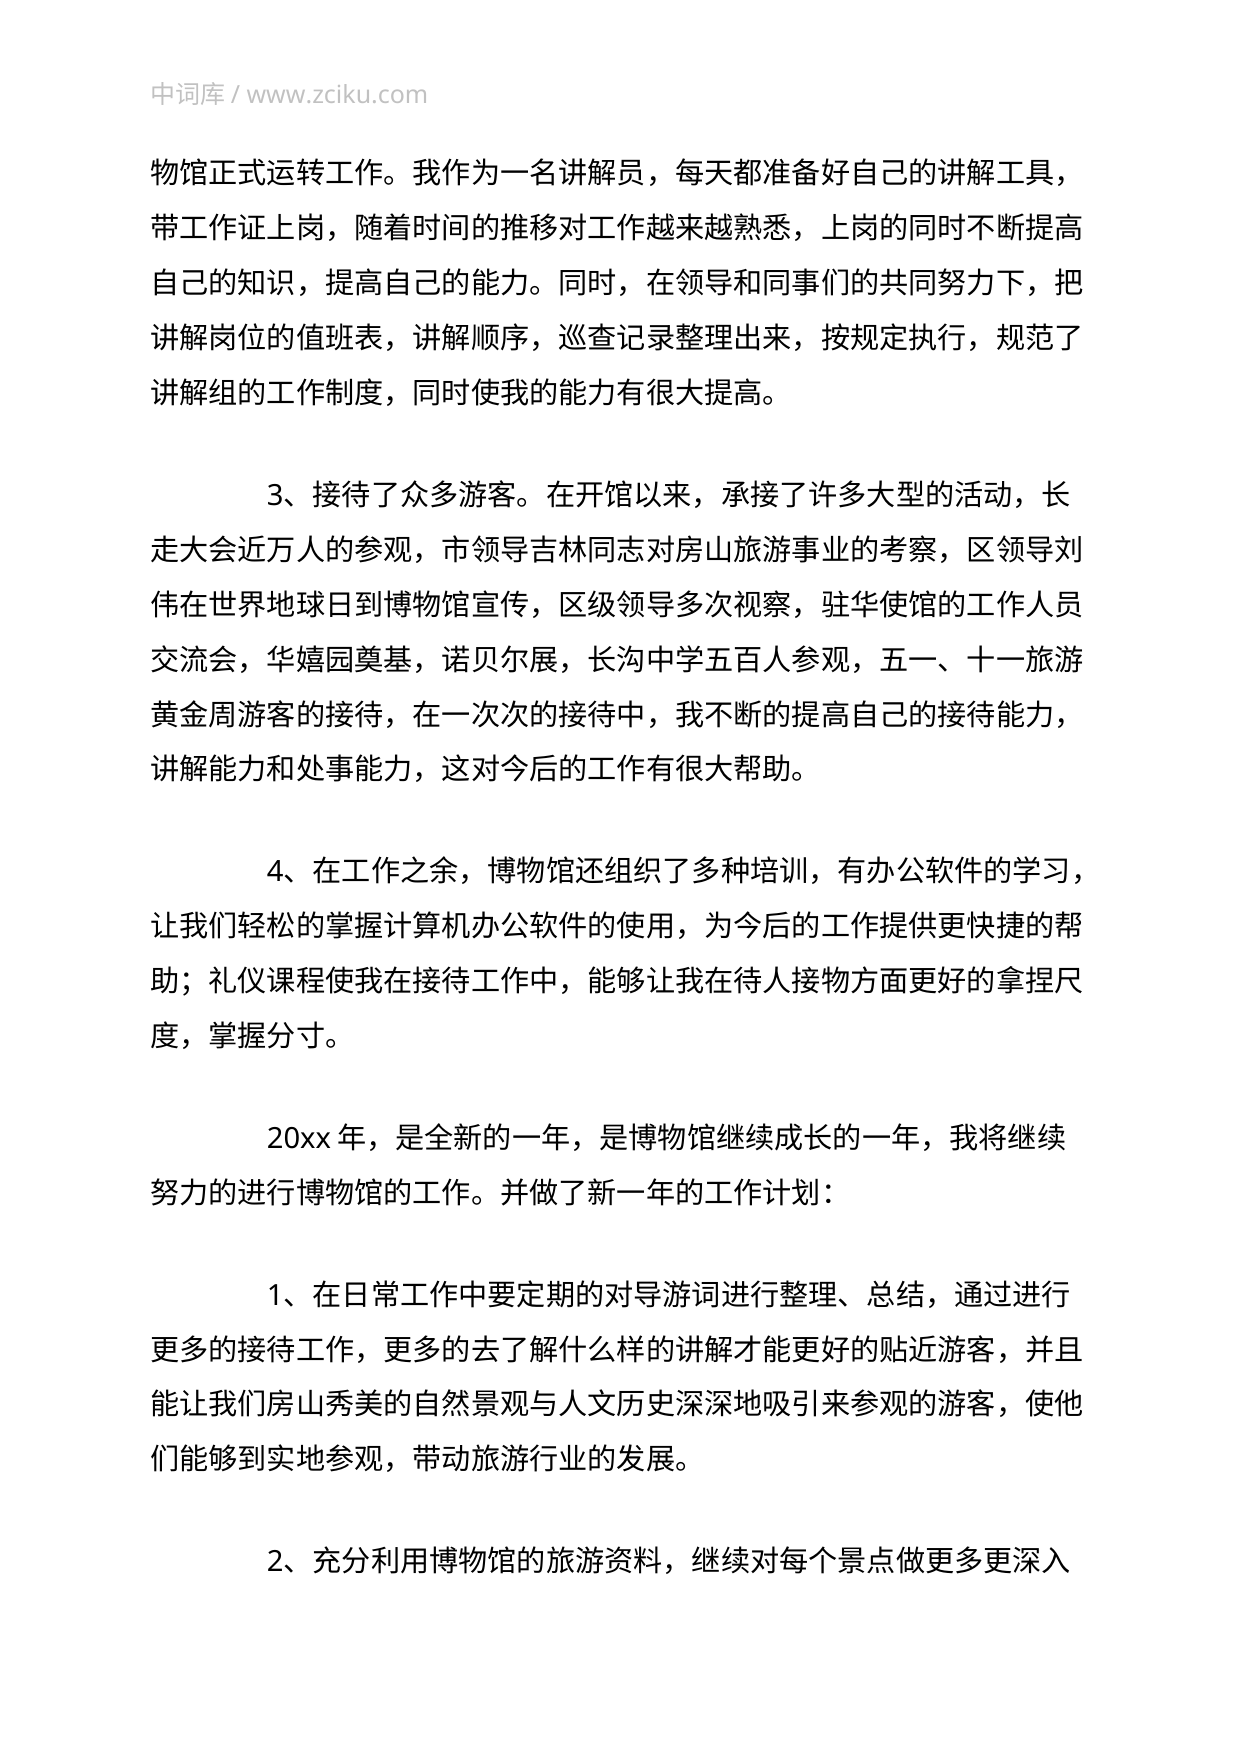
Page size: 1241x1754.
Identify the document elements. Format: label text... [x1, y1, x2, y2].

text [150, 150, 1090, 412]
text 1、在日常工作中要定期的对导游词进行整理、总结，通过进行更多的接待工作，更多的去了解什么样的讲解才能更好的贴近游客，并且能让我们房山秀美的自然景观与人文历史深深地吸引来参观的游客，使他们能够到实地参观，带动旅游行业的发展。 [150, 1271, 1090, 1478]
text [150, 1538, 1090, 1580]
text 20xx年，是全新的一年，是博物馆继续成长的一年，我将继续努力的进行博物馆的工作。并做了新一年的工作计划： [150, 1114, 1090, 1212]
text 3、接待了众多游客。在开馆以来，承接了许多大型的活动，长走大会近万人的参观，市领导吉林同志对房山旅游事业的考察，区领导刘伟在世界地球日到博物馆宣传，区级领导多次视察，驻华使馆的工作人员交流会，华嬉园奠基，诺贝尔展，长沟中学五百人参观，五一、十一旅游黄金周游客的接待，在一次次的接待中，我不断的提高自己的接待能力，讲解能力和处事能力，这对今后的工作有很大帮助。 [150, 471, 1090, 788]
text 4、在工作之余，博物馆还组织了多种培训，有办公软件的学习，让我们轻松的掌握计算机办公软件的使用，为今后的工作提供更快捷的帮助；礼仪课程使我在接待工作中，能够让我在待人接物方面更好的拿捏尺度，掌握分寸。 [150, 848, 1090, 1055]
